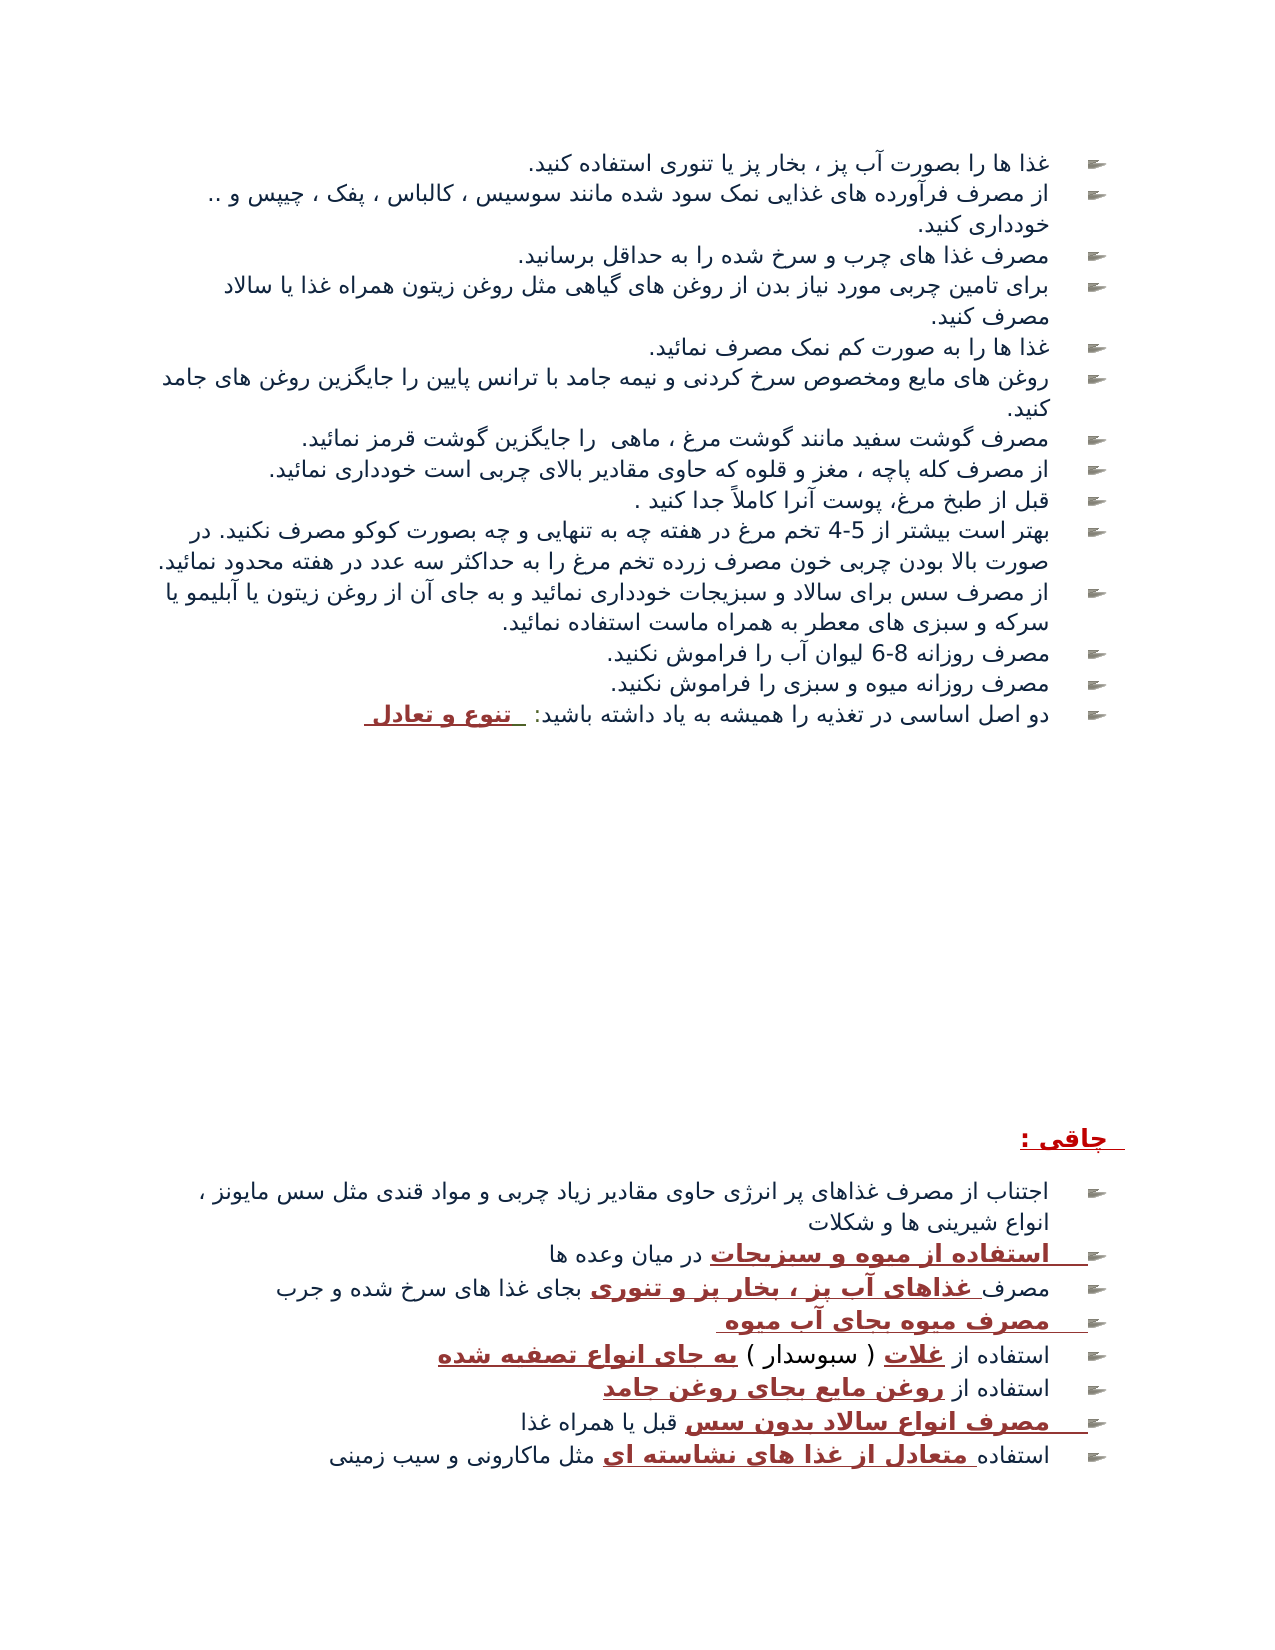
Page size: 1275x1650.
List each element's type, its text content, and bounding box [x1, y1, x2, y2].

list دو اصل اساسی در تغذیه را همیشه به یاد داشته باشید: تنوع و تعادل [150, 701, 1087, 728]
list بهتر است بیشتر از 5-4 تخم مرغ در هفته چه به تنهایی و چه بصورت کوکو مصرف نکنید. در صورت بالا بودن چربی خون مصرف زرده تخم مرغ را به حداکثر سه عدد در هفته محدود نمائید. [150, 517, 1087, 575]
list اجتناب از مصرف غذاهای پر انرژی حاوی مقادیر زیاد چربی و مواد قندی مثل سس مایونز ، انواع شیرینی ها و شکلات [150, 1178, 1087, 1236]
picture [1088, 154, 1107, 172]
list قبل از طبخ مرغ، پوست آنرا کاملاً جدا کنید . [150, 487, 1087, 513]
list استفاده از روغن مایع بجای روغن جامد [150, 1374, 1087, 1403]
list روغن های مایع ومخصوص سرخ کردنی و نیمه جامد با ترانس پایین را جایگزین روغن های جامد کنید. [150, 364, 1087, 422]
picture [1088, 491, 1107, 509]
picture [1088, 460, 1107, 478]
picture [1088, 246, 1107, 264]
picture [1088, 1246, 1107, 1263]
list از مصرف کله پاچه ، مغز و قلوه که حاوی مقادیر بالای چربی است خودداری نمائید. [150, 456, 1087, 483]
picture [1088, 1346, 1107, 1364]
picture [1088, 705, 1107, 723]
picture [1088, 1313, 1107, 1330]
list غذا ها را بصورت آب پز ، بخار پز یا تنوری استفاده کنید. [150, 150, 1087, 177]
picture [1088, 1380, 1107, 1397]
picture [1088, 583, 1107, 600]
list استفاده از میوه و سبزیجات در میان وعده ها [150, 1239, 1087, 1269]
picture [1088, 1279, 1107, 1297]
picture [1088, 369, 1107, 386]
picture [1088, 185, 1107, 202]
picture [1088, 675, 1107, 692]
list مصرف غذاهای آب پز ، بخار پز و تنوری بجای غذا های سرخ شده و جرب [150, 1273, 1087, 1302]
text چاقی : [150, 1124, 1125, 1153]
picture [1088, 338, 1107, 355]
list مصرف روزانه میوه و سبزی را فراموش نکنید. [150, 671, 1087, 697]
list مصرف انواع سالاد بدون سس قبل یا همراه غذا [150, 1407, 1087, 1436]
picture [1088, 277, 1107, 294]
picture [1088, 522, 1107, 539]
list استفاده از غلات ( سبوسدار ) به جای انواع تصفیه شده [150, 1340, 1087, 1369]
list مصرف روزانه 8-6 لیوان آب را فراموش نکنید. [150, 640, 1087, 667]
list مصرف گوشت سفید مانند گوشت مرغ ، ماهی را جایگزین گوشت قرمز نمائید. [150, 426, 1087, 452]
list استفاده متعادل از غذا های نشاسته ای مثل ماکارونی و سیب زمینی [150, 1441, 1087, 1470]
list برای تامین چربی مورد نیاز بدن از روغن های گیاهی مثل روغن زیتون همراه غذا یا سالاد مصرف کنید. [150, 272, 1087, 330]
list مصرف غذا های چرب و سرخ شده را به حداقل برسانید. [150, 242, 1087, 268]
list از مصرف سس برای سالاد و سبزیجات خودداری نمائید و به جای آن از روغن زیتون یا آبلیمو یا سرکه و سبزی های معطر به همراه ماست استفاده نمائید. [150, 579, 1087, 636]
picture [1088, 644, 1107, 662]
picture [1088, 1183, 1107, 1200]
picture [1088, 1413, 1107, 1431]
list غذا ها را به صورت کم نمک مصرف نمائید. [150, 334, 1087, 360]
list از مصرف فرآورده های غذایی نمک سود شده مانند سوسیس ، کالباس ، پفک ، چیپس و .. خودداری کنید. [150, 181, 1087, 238]
picture [1088, 430, 1107, 447]
list مصرف میوه بجای آب میوه [150, 1307, 1087, 1336]
picture [1088, 1447, 1107, 1464]
